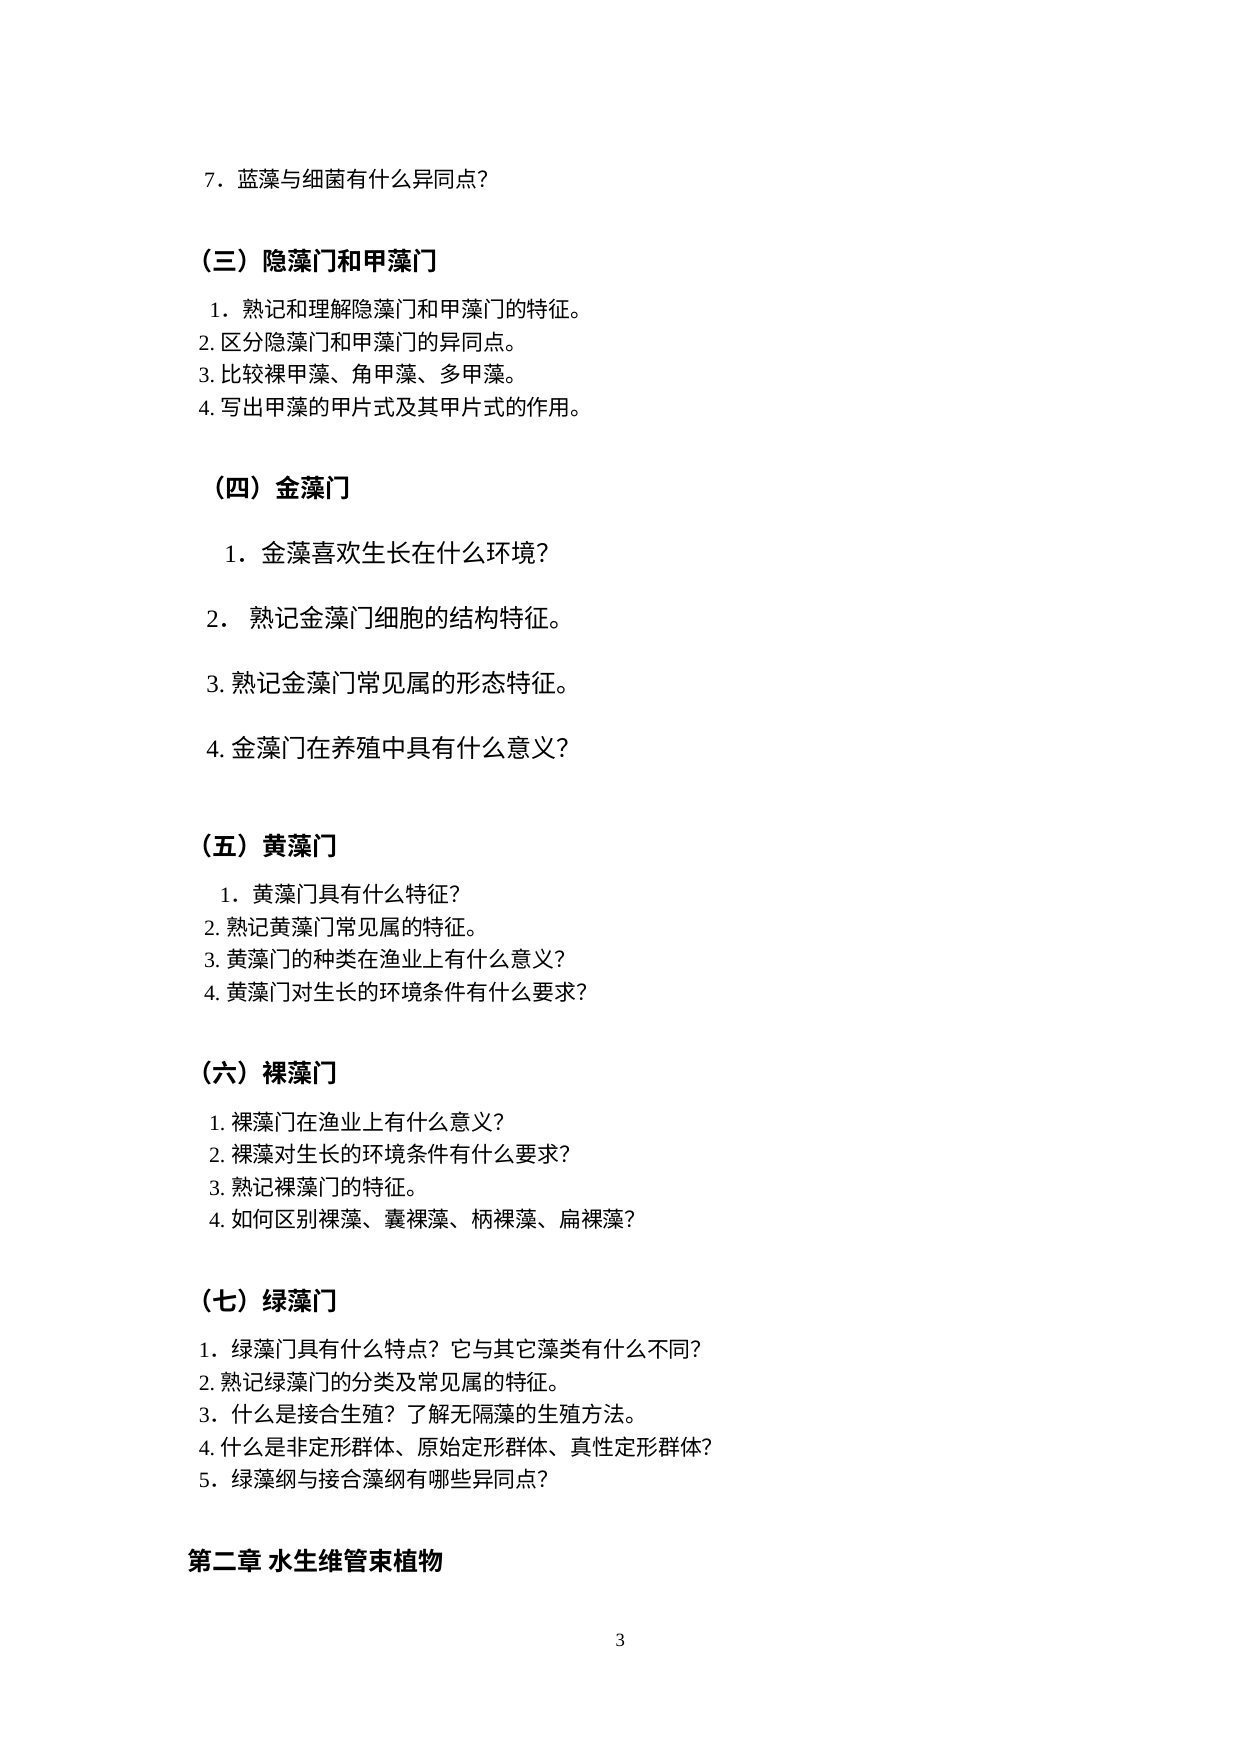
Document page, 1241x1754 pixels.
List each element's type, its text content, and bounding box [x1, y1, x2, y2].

text 1．黄藻门具有什么特征？ [187, 877, 1053, 909]
text 3. 比较裸甲藻、角甲藻、多甲藻。 [187, 357, 1053, 389]
text 1．绿藻门具有什么特点？它与其它藻类有什么不同？ [187, 1332, 1053, 1364]
text 2. 区分隐藻门和甲藻门的异同点。 [187, 324, 1053, 357]
text 7．蓝藻与细菌有什么异同点？ [187, 162, 1053, 194]
text 1. 裸藻门在渔业上有什么意义？ [187, 1104, 1053, 1137]
text 3．什么是接合生殖？了解无隔藻的生殖方法。 [187, 1397, 1053, 1429]
text 4. 金藻门在养殖中具有什么意义？ [187, 714, 1053, 779]
text 2. 熟记绿藻门的分类及常见属的特征。 [187, 1364, 1053, 1397]
text （六）裸藻门 [187, 1039, 1053, 1104]
text 2. 熟记黄藻门常见属的特征。 [187, 909, 1053, 942]
text 3. 熟记裸藻门的特征。 [187, 1169, 1053, 1202]
text 2． 熟记金藻门细胞的结构特征。 [187, 584, 1053, 649]
text 4. 写出甲藻的甲片式及其甲片式的作用。 [187, 389, 1053, 422]
text 1．熟记和理解隐藻门和甲藻门的特征。 [187, 292, 1053, 324]
text 3. 黄藻门的种类在渔业上有什么意义？ [187, 942, 1053, 974]
text （四）金藻门 [187, 454, 1053, 519]
text 4. 黄藻门对生长的环境条件有什么要求？ [187, 974, 1053, 1007]
text 3. 熟记金藻门常见属的形态特征。 [187, 649, 1053, 714]
text （三）隐藻门和甲藻门 [187, 227, 1053, 292]
text 4. 什么是非定形群体、原始定形群体、真性定形群体？ [187, 1429, 1053, 1462]
text 第二章 水生维管束植物 [187, 1527, 1053, 1592]
text 1．金藻喜欢生长在什么环境？ [187, 519, 1053, 584]
text 5．绿藻纲与接合藻纲有哪些异同点？ [187, 1462, 1053, 1494]
text （七）绿藻门 [187, 1267, 1053, 1332]
text （五）黄藻门 [187, 812, 1053, 877]
text 4. 如何区别裸藻、囊裸藻、柄裸藻、扁裸藻？ [187, 1202, 1053, 1234]
text 2. 裸藻对生长的环境条件有什么要求？ [187, 1137, 1053, 1169]
